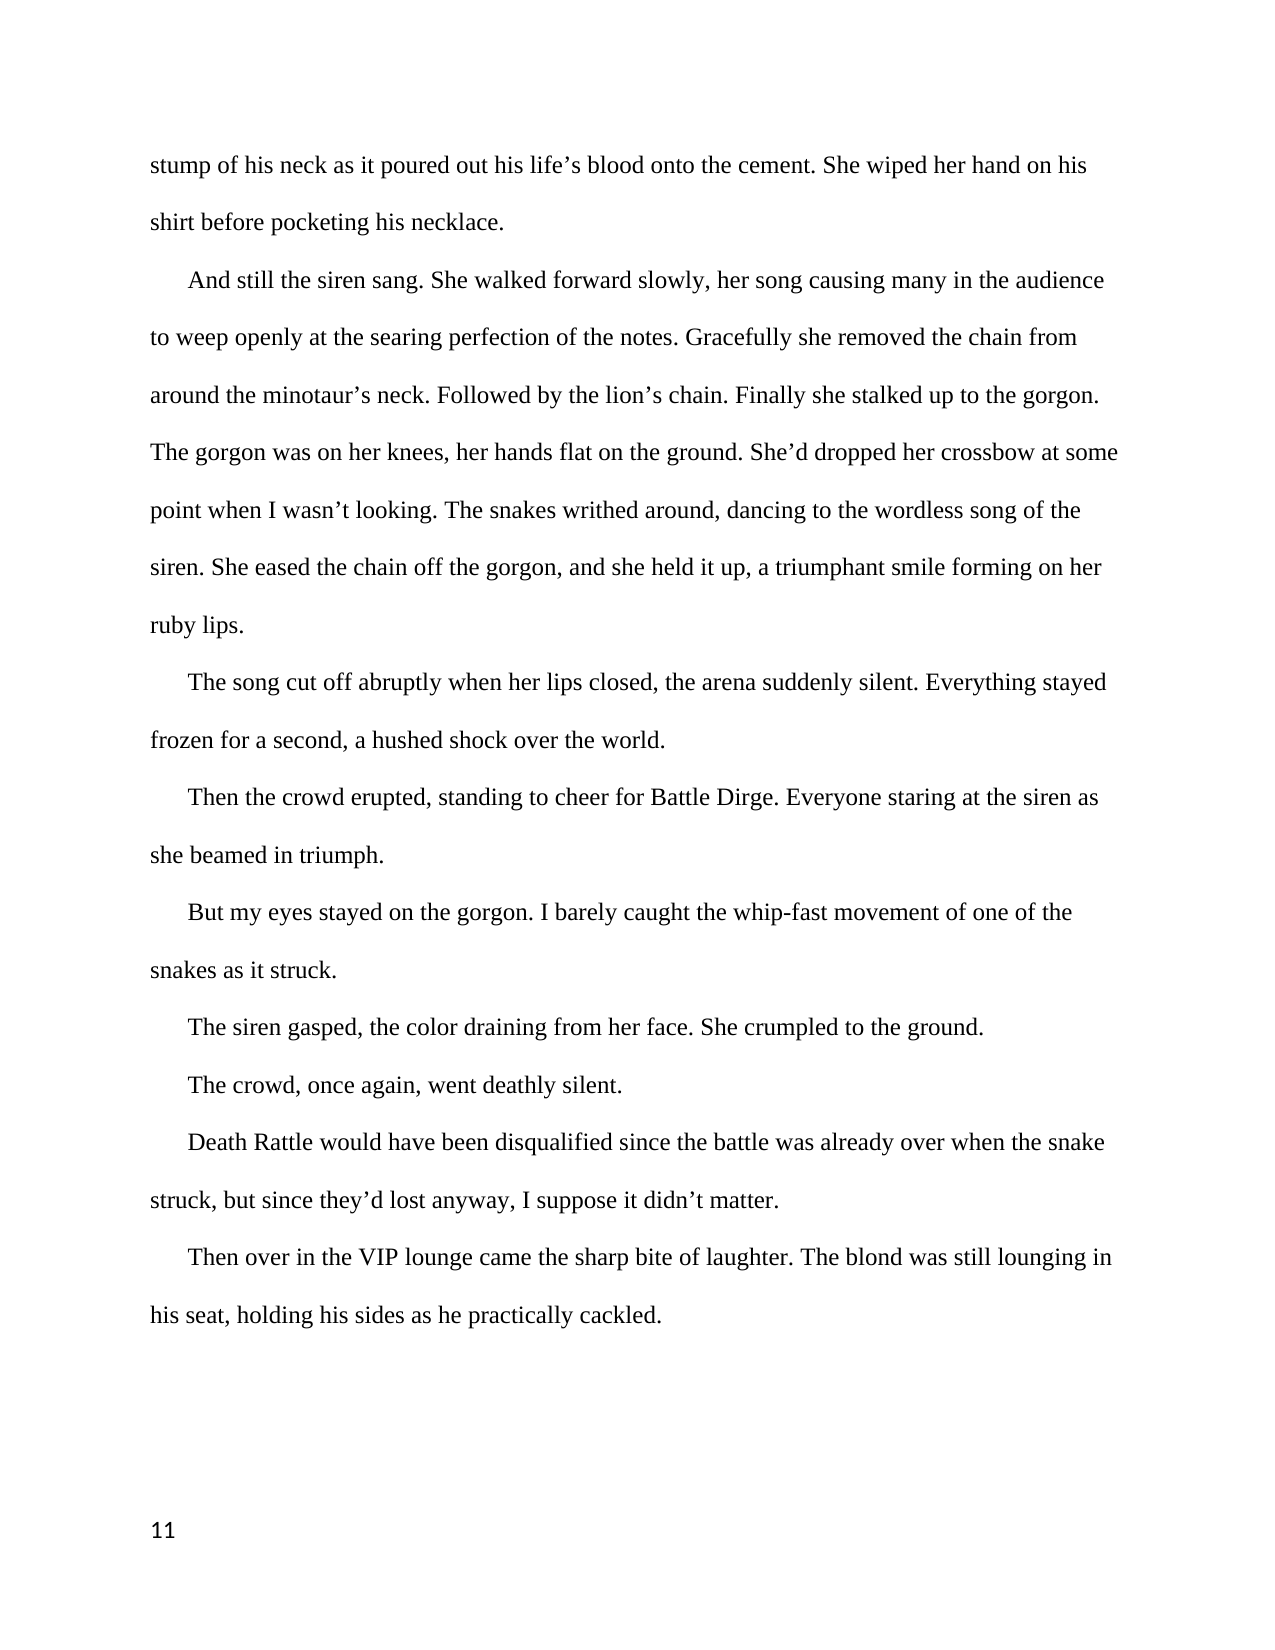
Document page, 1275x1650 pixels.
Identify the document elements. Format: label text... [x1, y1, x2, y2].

text The song cut off abruptly when her lips closed, the arena suddenly silent. Everything stayed frozen for a second, a hushed shock over the world. [150, 667, 1125, 754]
text Then the crowd erupted, standing to cheer for Battle Dirge. Everyone staring at the siren as she beamed in triumph. [150, 782, 1125, 869]
text The crowd, once again, went deathly silent. [150, 1070, 1125, 1099]
text Then over in the VIP lounge came the sharp bite of laughter. The blond was still lounging in his seat, holding his sides as he practically cackled. [150, 1242, 1125, 1329]
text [150, 150, 1125, 236]
text Death Rattle would have been disqualified since the battle was already over when the snake struck, but since they’d lost anyway, I suppose it didn’t matter. [150, 1127, 1125, 1214]
text And still the siren sang. She walked forward slowly, her song causing many in the audience to weep openly at the searing perfection of the notes. Gracefully she removed the chain from around the minotaur’s neck. Followed by the lion’s chain. Finally she stalked up to the gorgon. The gorgon was on her knees, her hands flat on the ground. She’d dropped her crossbow at some point when I wasn’t looking. The snakes writhed around, dancing to the wordless song of the siren. She eased the chain off the gorgon, and she held it up, a triumphant smile forming on her ruby lips. [150, 265, 1125, 639]
text But my eyes stayed on the gorgon. I barely caught the whip-fast movement of one of the snakes as it struck. [150, 897, 1125, 984]
text The siren gasped, the color draining from her face. She crumpled to the ground. [150, 1012, 1125, 1041]
